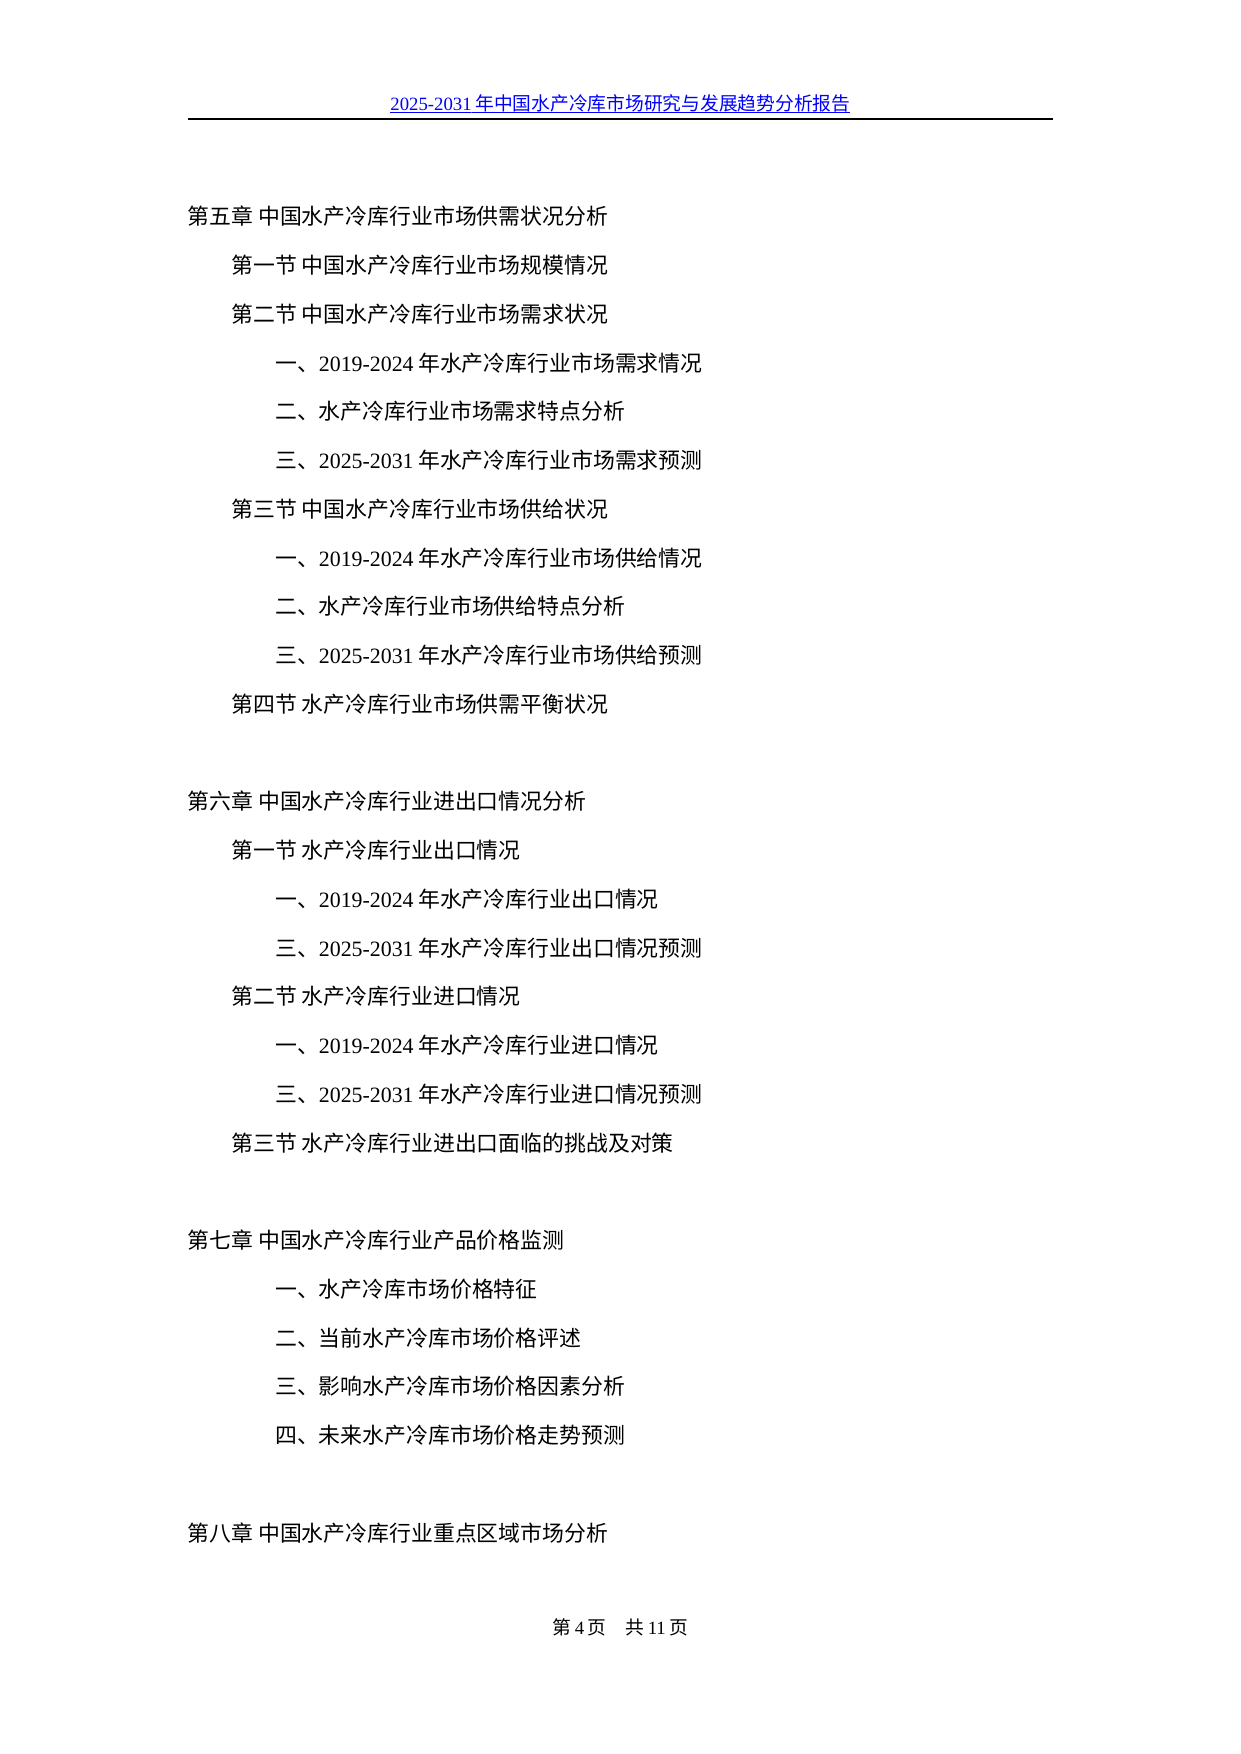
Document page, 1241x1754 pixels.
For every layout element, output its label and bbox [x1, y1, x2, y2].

text [187, 150, 1053, 1548]
